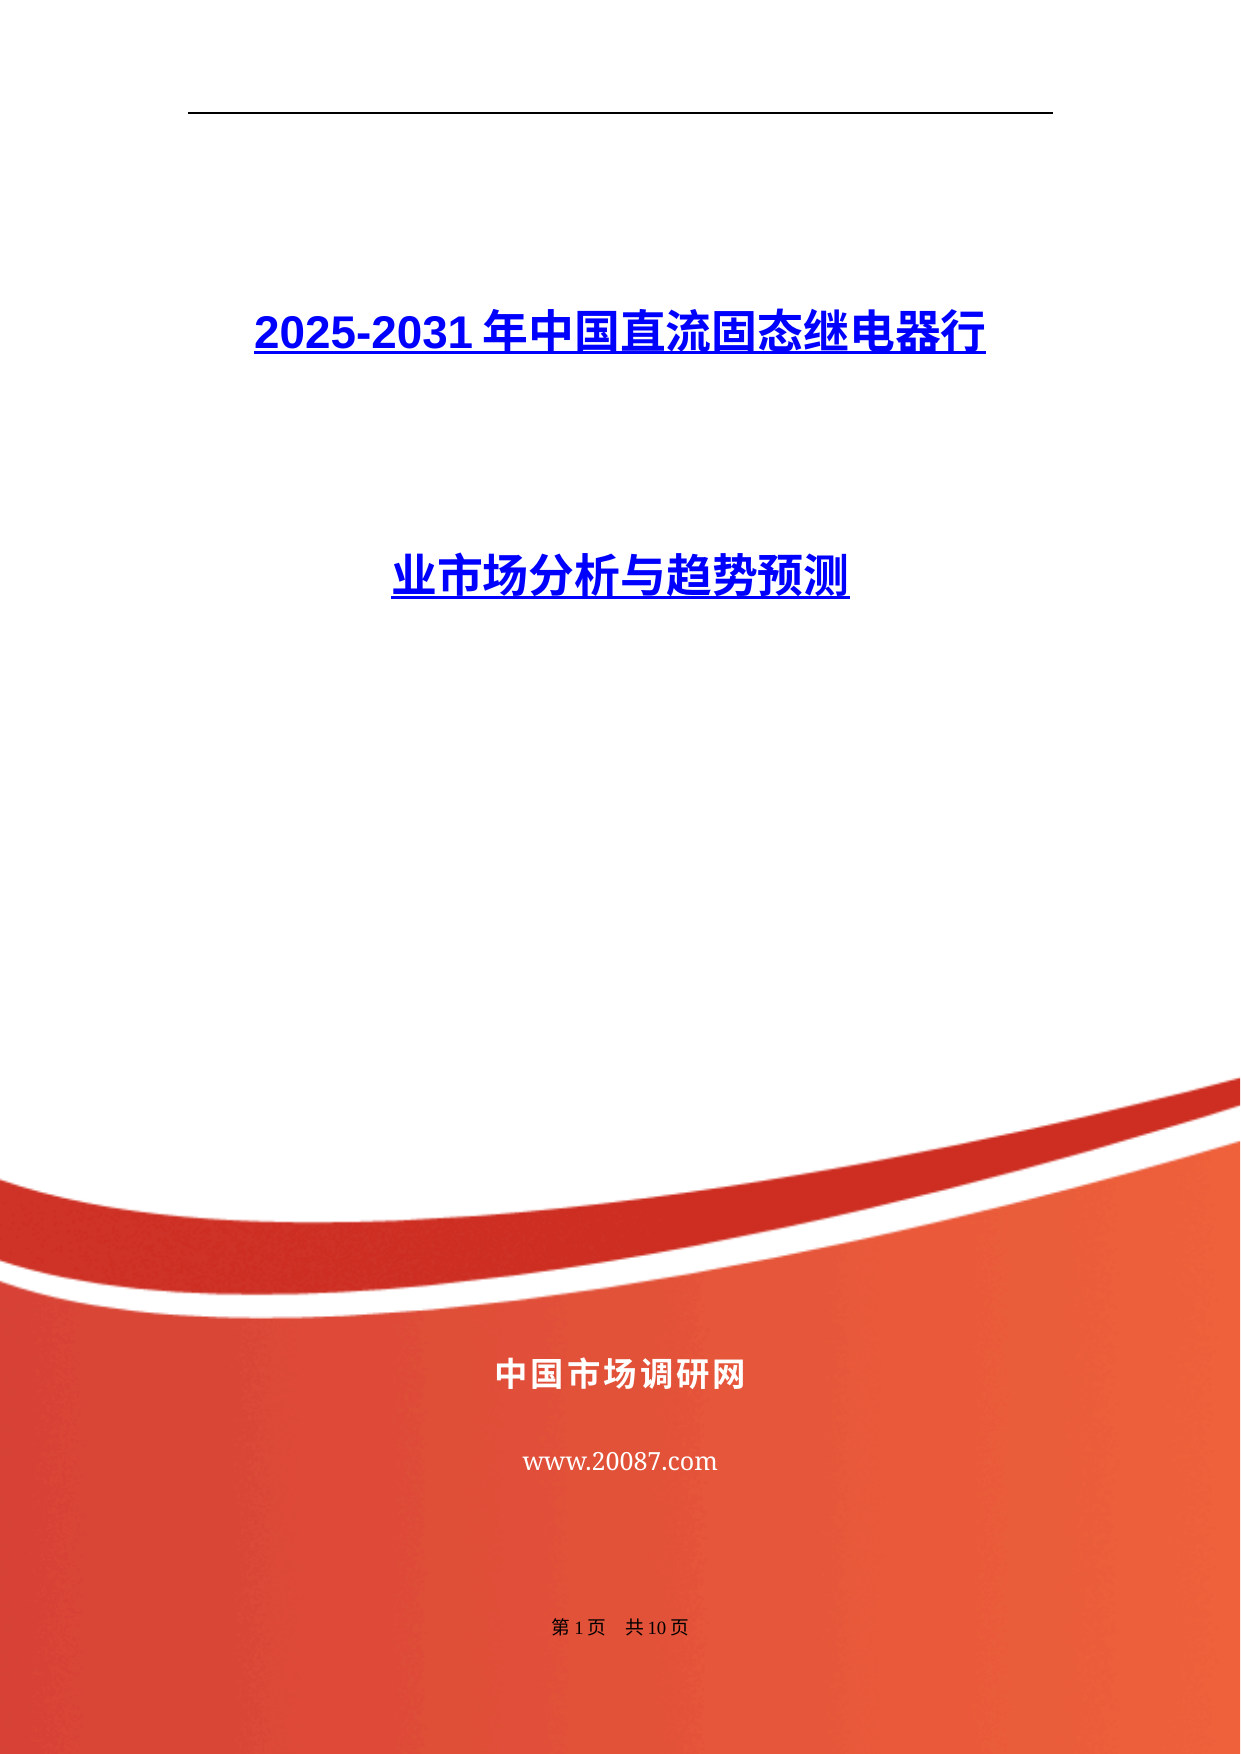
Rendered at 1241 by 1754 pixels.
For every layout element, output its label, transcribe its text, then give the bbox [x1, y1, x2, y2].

picture [0, 1006, 1241, 1754]
table_header 2025-2031年中国直流固态继电器行业市场分析与趋势预测 [188, 207, 1053, 773]
subtitle 中国市场调研网 [187, 1339, 1053, 1404]
text www.20087.com [187, 1428, 1053, 1493]
